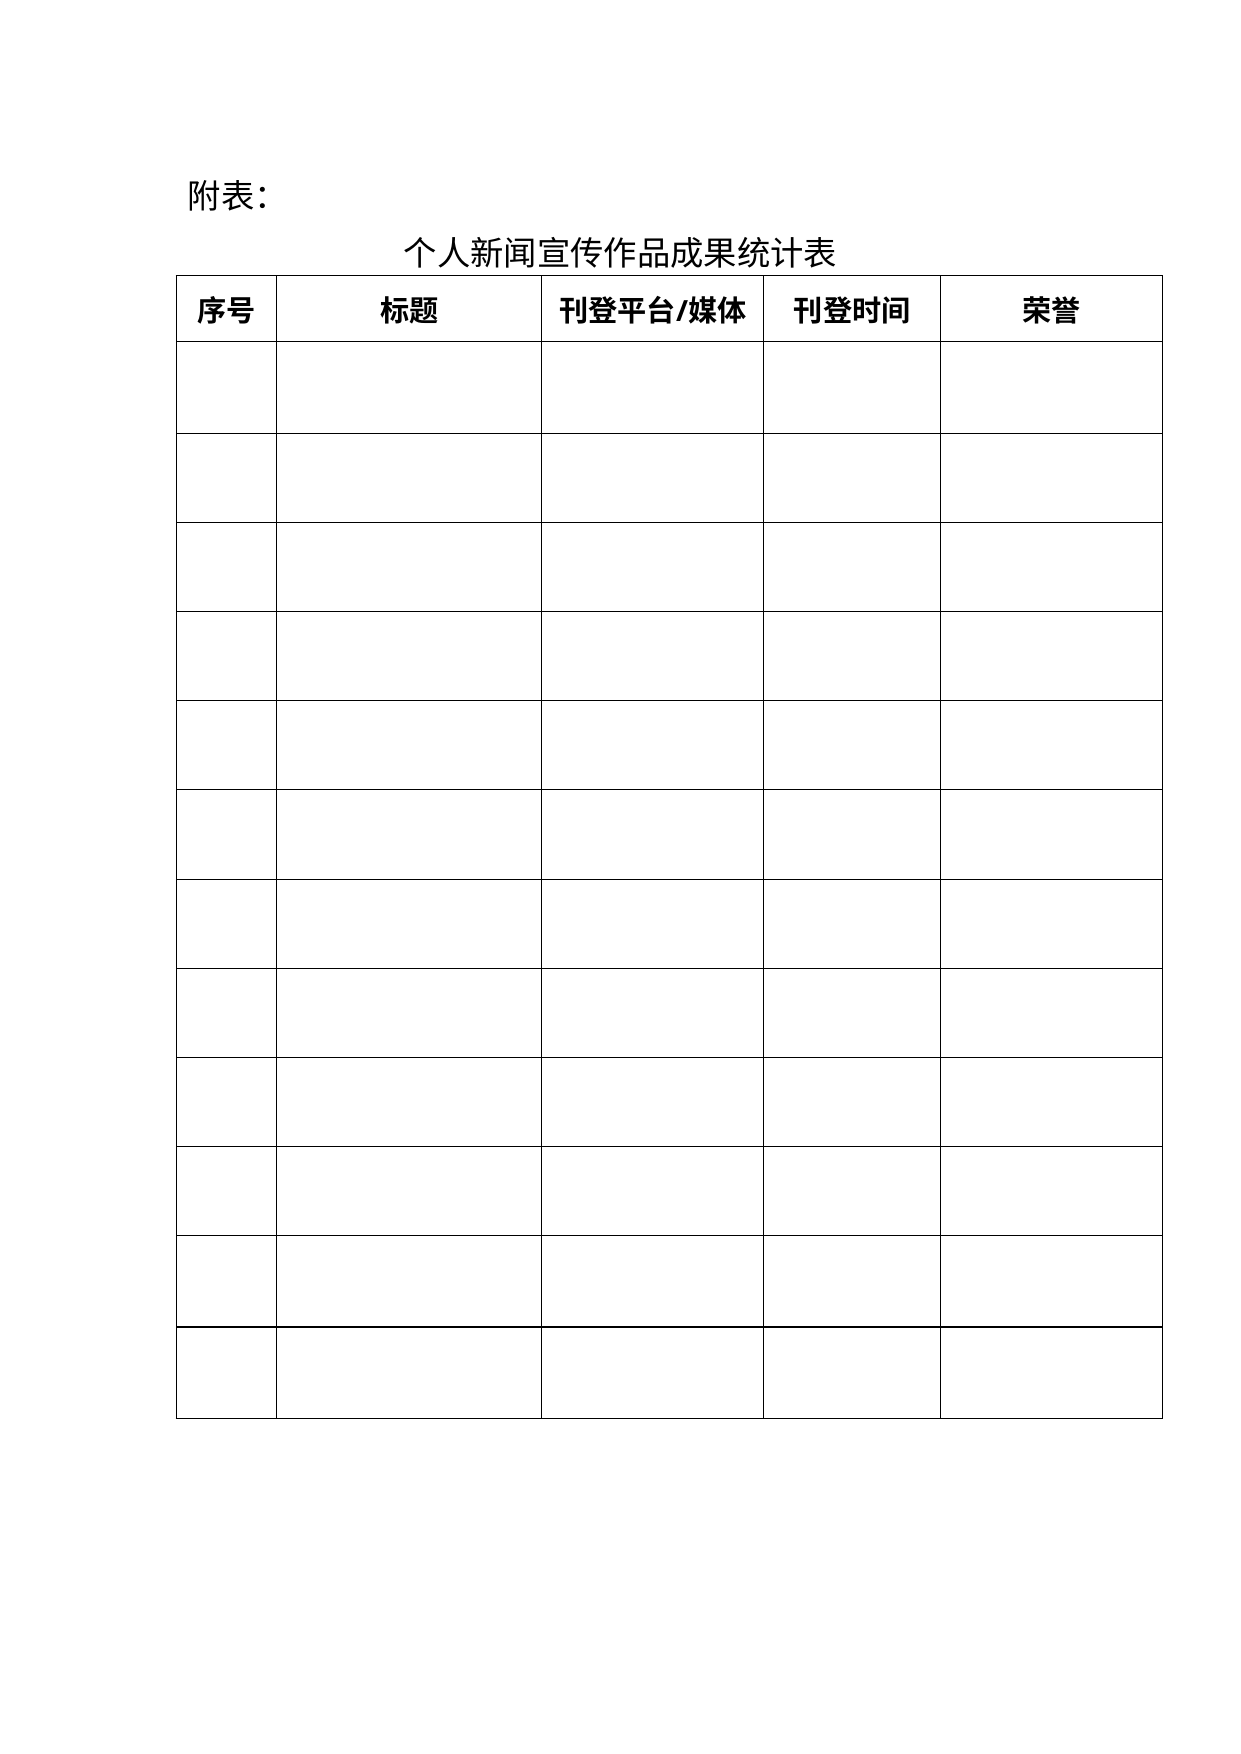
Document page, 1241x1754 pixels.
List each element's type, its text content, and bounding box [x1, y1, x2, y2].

table_cell [277, 342, 541, 433]
table_cell [542, 1328, 763, 1418]
table_cell [764, 1147, 940, 1235]
table_cell [542, 342, 763, 433]
table_cell [277, 523, 541, 611]
table_cell [764, 612, 940, 700]
table_cell [941, 1058, 1162, 1146]
table_cell [764, 1236, 940, 1326]
table_cell [764, 342, 940, 433]
table_cell [177, 790, 276, 878]
table_cell [277, 880, 541, 968]
table_cell [277, 1147, 541, 1235]
table_cell [941, 701, 1162, 789]
table_cell [941, 969, 1162, 1057]
table_cell [277, 969, 541, 1057]
table_cell [542, 434, 763, 522]
table_cell [941, 880, 1162, 968]
table_cell [277, 1058, 541, 1146]
table_header 标题 [277, 276, 541, 341]
table_cell [177, 523, 276, 611]
table_cell [941, 790, 1162, 878]
table_cell [277, 1328, 541, 1418]
table_cell [542, 790, 763, 878]
table_cell [764, 1058, 940, 1146]
table_cell [542, 1147, 763, 1235]
table_cell [941, 612, 1162, 700]
table_cell [941, 342, 1162, 433]
table_header 序号 [177, 276, 276, 341]
table_cell [941, 1236, 1162, 1326]
table_cell [177, 1058, 276, 1146]
table_cell [177, 434, 276, 522]
table_cell [277, 790, 541, 878]
table_cell [941, 1328, 1162, 1418]
table_cell [542, 523, 763, 611]
text 个人新闻宣传作品成果统计表 [187, 227, 1053, 275]
table_cell [941, 1147, 1162, 1235]
table_cell [177, 342, 276, 433]
table_cell [764, 969, 940, 1057]
table_cell [277, 612, 541, 700]
table_cell [764, 434, 940, 522]
table_cell [177, 880, 276, 968]
table_cell [542, 1058, 763, 1146]
table_cell [764, 701, 940, 789]
table_cell [941, 434, 1162, 522]
text 附表： [187, 162, 1053, 227]
table_header 荣誉 [941, 276, 1162, 341]
table_cell [941, 523, 1162, 611]
table_cell [177, 969, 276, 1057]
table_cell [764, 880, 940, 968]
table_cell [277, 701, 541, 789]
table_cell [277, 1236, 541, 1326]
table_header 刊登时间 [764, 276, 940, 341]
table_cell [542, 701, 763, 789]
table_cell [177, 701, 276, 789]
table_cell [542, 880, 763, 968]
table_cell [764, 790, 940, 878]
table_cell [764, 1328, 940, 1418]
table_cell [542, 612, 763, 700]
table_cell [177, 1328, 276, 1418]
table_cell [277, 434, 541, 522]
table_cell [177, 1147, 276, 1235]
table_cell [764, 523, 940, 611]
table_cell [177, 1236, 276, 1326]
table_header 刊登平台/媒体 [542, 276, 763, 341]
table_cell [542, 1236, 763, 1326]
table_cell [542, 969, 763, 1057]
table_cell [177, 612, 276, 700]
